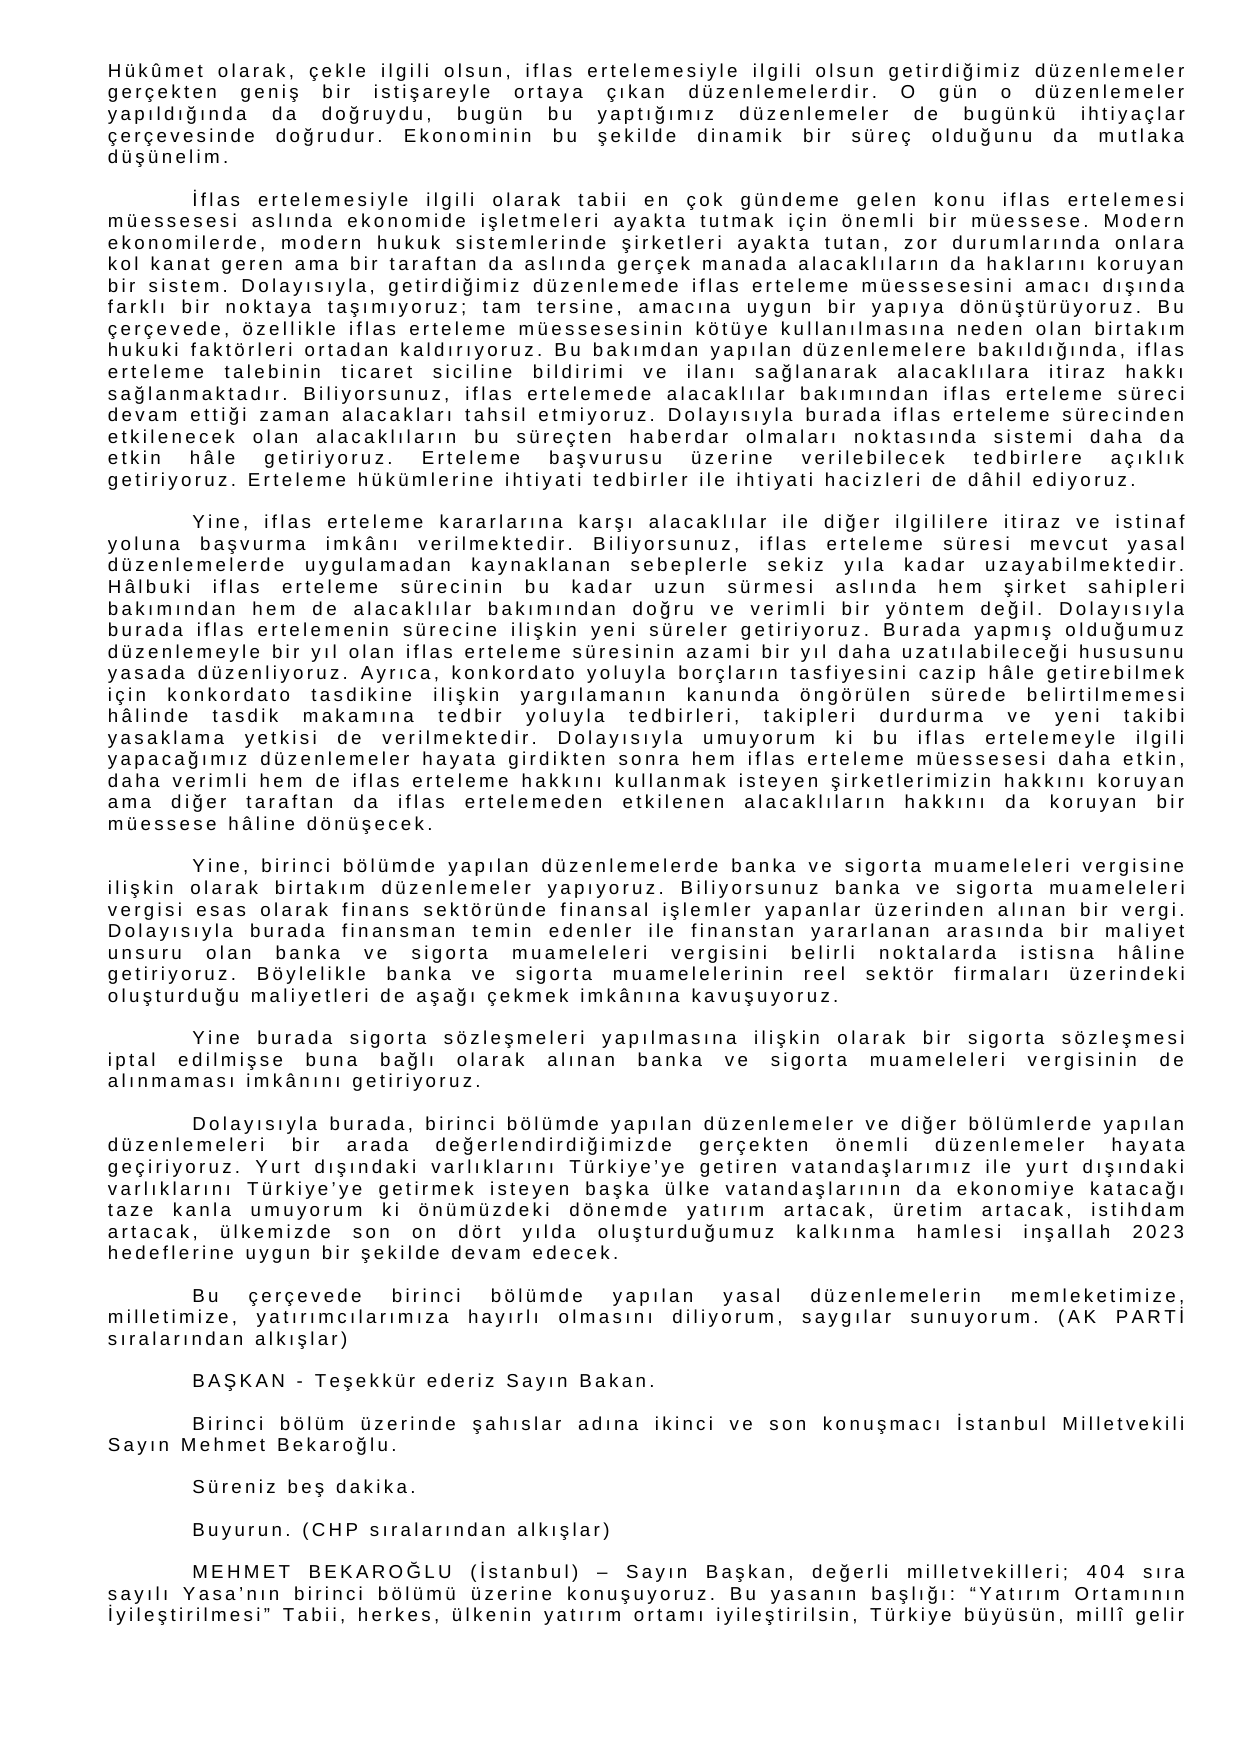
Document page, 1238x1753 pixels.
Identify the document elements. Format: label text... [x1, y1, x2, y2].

text Bu çerçevede birinci bölümde yapılan yasal düzenlemelerin memleketimize, milletimize, yatırımcılarımıza hayırlı olmasını diliyorum, saygılar sunuyorum. (AK PARTİ sıralarından alkışlar) [108, 1284, 1186, 1349]
text Süreniz beş dakika. [108, 1476, 1186, 1498]
text İflas ertelemesiyle ilgili olarak tabii en çok gündeme gelen konu iflas ertelemesi müessesesi aslında ekonomide işletmeleri ayakta tutmak için önemli bir müessese. Modern ekonomilerde, modern hukuk sistemlerinde şirketleri ayakta tutan, zor durumlarında onlara kol kanat geren ama bir taraftan da aslında gerçek manada alacaklıların da haklarını koruyan bir sistem. Dolayısıyla, getirdiğimiz düzenlemede iflas erteleme müessesesini amacı dışında farklı bir noktaya taşımıyoruz; tam tersine, amacına uygun bir yapıya dönüştürüyoruz. Bu çerçevede, özellikle iflas erteleme müessesesinin kötüye kullanılmasına neden olan birtakım hukuki faktörleri ortadan kaldırıyoruz. Bu bakımdan yapılan düzenlemelere bakıldığında, iflas erteleme talebinin ticaret siciline bildirimi ve ilanı sağlanarak alacaklılara itiraz hakkı sağlanmaktadır. Biliyorsunuz, iflas ertelemede alacaklılar bakımından iflas erteleme süreci devam ettiği zaman alacakları tahsil etmiyoruz. Dolayısıyla burada iflas erteleme sürecinden etkilenecek olan alacaklıların bu süreçten haberdar olmaları noktasında sistemi daha da etkin hâle getiriyoruz. Erteleme başvurusu üzerine verilebilecek tedbirlere açıklık getiriyoruz. Erteleme hükümlerine ihtiyati tedbirler ile ihtiyati hacizleri de dâhil ediyoruz. [108, 188, 1186, 490]
text Yine burada sigorta sözleşmeleri yapılmasına ilişkin olarak bir sigorta sözleşmesi iptal edilmişse buna bağlı olarak alınan banka ve sigorta muameleleri vergisinin de alınmaması imkânını getiriyoruz. [108, 1027, 1186, 1092]
text Birinci bölüm üzerinde şahıslar adına ikinci ve son konuşmacı İstanbul Milletvekili Sayın Mehmet Bekaroğlu. [108, 1412, 1186, 1455]
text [108, 60, 1186, 167]
text BAŞKAN - Teşekkür ederiz Sayın Bakan. [108, 1370, 1186, 1391]
text Buyurun. (CHP sıralarından alkışlar) [108, 1519, 1186, 1540]
text Dolayısıyla burada, birinci bölümde yapılan düzenlemeler ve diğer bölümlerde yapılan düzenlemeleri bir arada değerlendirdiğimizde gerçekten önemli düzenlemeler hayata geçiriyoruz. Yurt dışındaki varlıklarını Türkiye’ye getiren vatandaşlarımız ile yurt dışındaki varlıklarını Türkiye’ye getirmek isteyen başka ülke vatandaşlarının da ekonomiye katacağı taze kanla umuyorum ki önümüzdeki dönemde yatırım artacak, üretim artacak, istihdam artacak, ülkemizde son on dört yılda oluşturduğumuz kalkınma hamlesi inşallah 2023 hedeflerine uygun bir şekilde devam edecek. [108, 1113, 1186, 1263]
text Yine, iflas erteleme kararlarına karşı alacaklılar ile diğer ilgililere itiraz ve istinaf yoluna başvurma imkânı verilmektedir. Biliyorsunuz, iflas erteleme süresi mevcut yasal düzenlemelerde uygulamadan kaynaklanan sebeplerle sekiz yıla kadar uzayabilmektedir. Hâlbuki iflas erteleme sürecinin bu kadar uzun sürmesi aslında hem şirket sahipleri bakımından hem de alacaklılar bakımından doğru ve verimli bir yöntem değil. Dolayısıyla burada iflas ertelemenin sürecine ilişkin yeni süreler getiriyoruz. Burada yapmış olduğumuz düzenlemeyle bir yıl olan iflas erteleme süresinin azami bir yıl daha uzatılabileceği hususunu yasada düzenliyoruz. Ayrıca, konkordato yoluyla borçların tasfiyesini cazip hâle getirebilmek için konkordato tasdikine ilişkin yargılamanın kanunda öngörülen sürede belirtilmemesi hâlinde tasdik makamına tedbir yoluyla tedbirleri, takipleri durdurma ve yeni takibi yasaklama yetkisi de verilmektedir. Dolayısıyla umuyorum ki bu iflas ertelemeyle ilgili yapacağımız düzenlemeler hayata girdikten sonra hem iflas erteleme müessesesi daha etkin, daha verimli hem de iflas erteleme hakkını kullanmak isteyen şirketlerimizin hakkını koruyan ama diğer taraftan da iflas ertelemeden etkilenen alacaklıların hakkını da koruyan bir müessese hâline dönüşecek. [108, 511, 1186, 834]
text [108, 1561, 1186, 1626]
text Yine, birinci bölümde yapılan düzenlemelerde banka ve sigorta muameleleri vergisine ilişkin olarak birtakım düzenlemeler yapıyoruz. Biliyorsunuz banka ve sigorta muameleleri vergisi esas olarak finans sektöründe finansal işlemler yapanlar üzerinden alınan bir vergi. Dolayısıyla burada finansman temin edenler ile finanstan yararlanan arasında bir maliyet unsuru olan banka ve sigorta muameleleri vergisini belirli noktalarda istisna hâline getiriyoruz. Böylelikle banka ve sigorta muamelelerinin reel sektör firmaları üzerindeki oluşturduğu maliyetleri de aşağı çekmek imkânına kavuşuyoruz. [108, 855, 1186, 1006]
